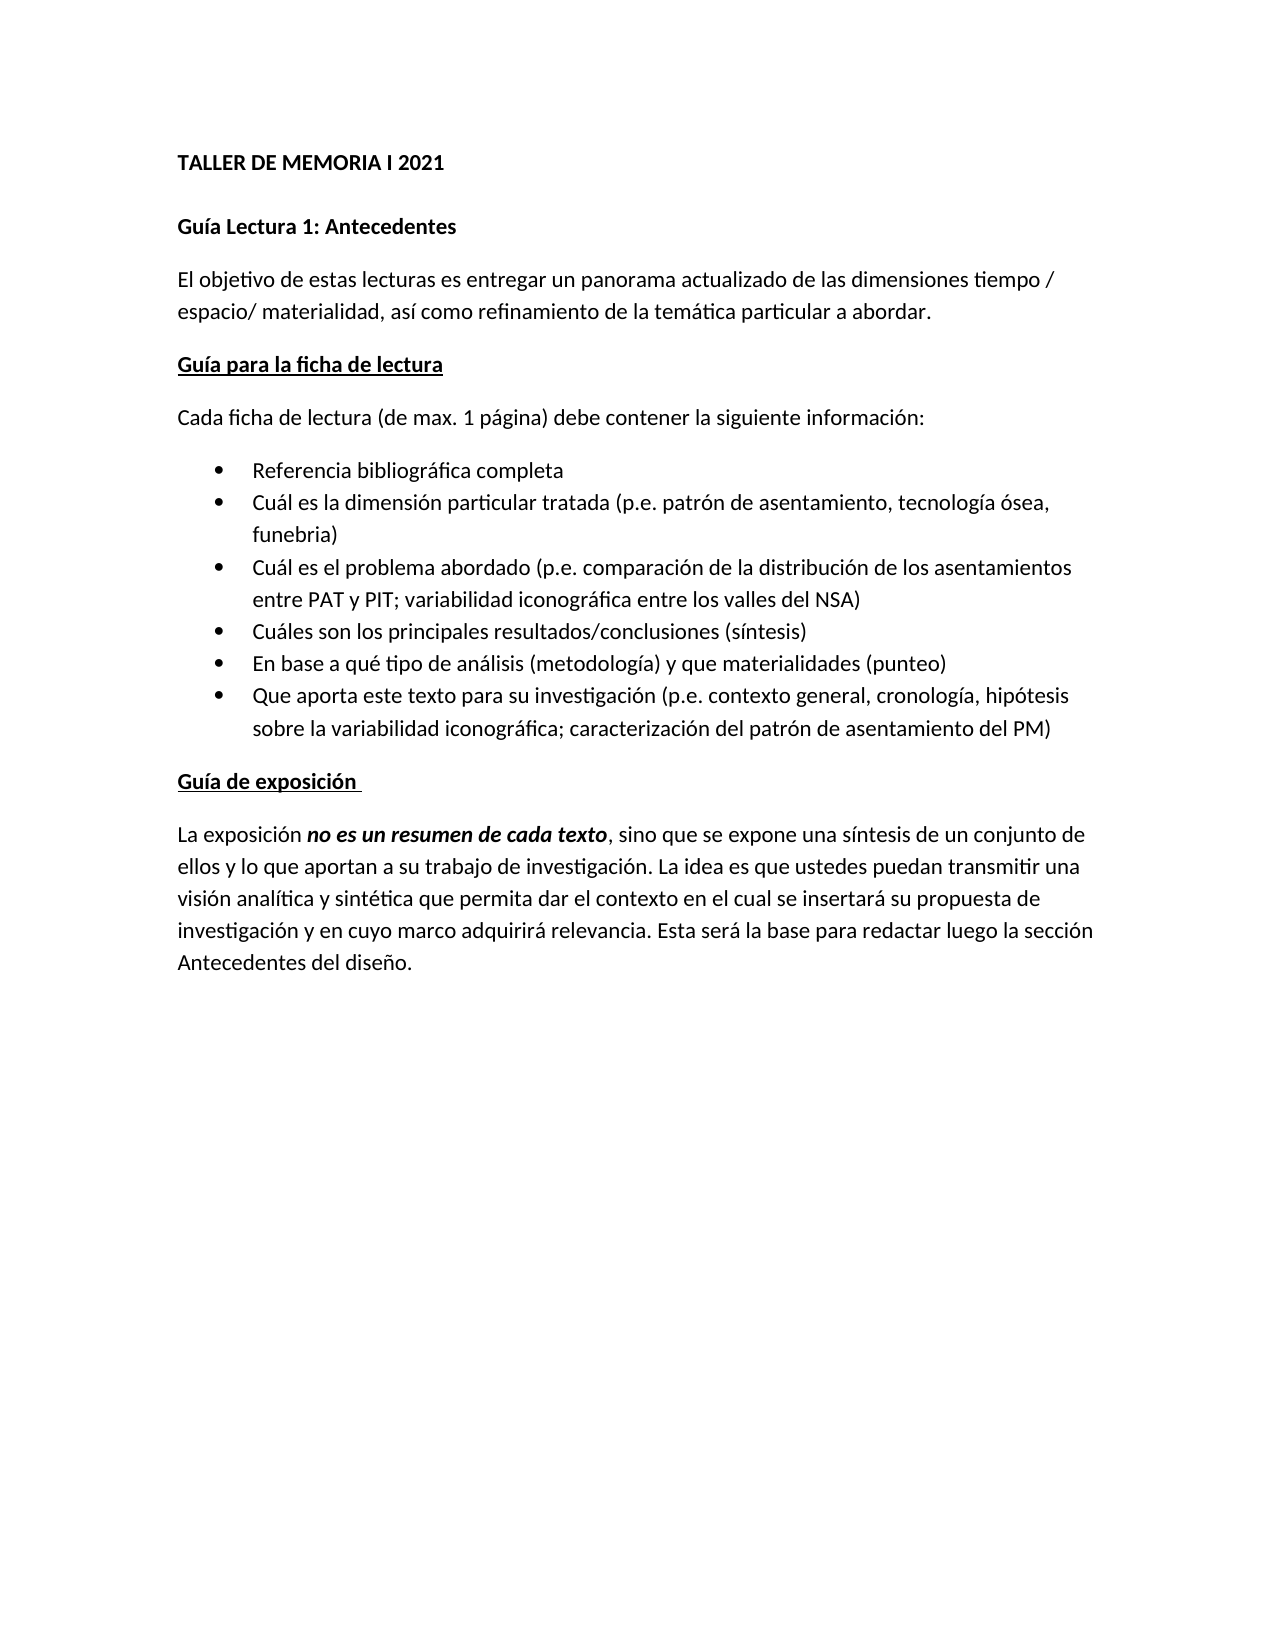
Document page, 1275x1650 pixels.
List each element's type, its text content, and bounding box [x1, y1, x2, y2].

text La exposición no es un resumen de cada texto, sino que se expone una síntesis de un conjunto de ellos y lo que aportan a su trabajo de investigación. La idea es que ustedes puedan transmitir una visión analítica y sintética que permita dar el contexto en el cual se insertará su propuesta de investigación y en cuyo marco adquirirá relevancia. Esta será la base para redactar luego la sección Antecedentes del diseño. [177, 820, 1098, 977]
list Referencia bibliográfica completa [215, 456, 1098, 484]
list Cuál es la dimensión particular tratada (p.e. patrón de asentamiento, tecnología ósea, funebria) [215, 488, 1098, 549]
text El objetivo de estas lecturas es entregar un panorama actualizado de las dimensiones tiempo / espacio/ materialidad, así como refinamiento de la temática particular a abordar. [177, 265, 1098, 325]
list En base a qué tipo de análisis (metodología) y que materialidades (punteo) [215, 649, 1098, 677]
text Guía de exposición [177, 767, 1098, 795]
list Cuál es el problema abordado (p.e. comparación de la distribución de los asentamientos entre PAT y PIT; variabilidad iconográfica entre los valles del NSA) [215, 553, 1098, 613]
list Cuáles son los principales resultados/conclusiones (síntesis) [215, 617, 1098, 645]
text Guía para la ficha de lectura [177, 350, 1098, 378]
list Guía Lectura 1: Antecedentes [177, 212, 1098, 240]
list TALLER DE MEMORIA I 2021 [177, 148, 1098, 176]
text Cada ficha de lectura (de max. 1 página) debe contener la siguiente información: [177, 403, 1098, 431]
list Que aporta este texto para su investigación (p.e. contexto general, cronología, hipótesis sobre la variabilidad iconográfica; caracterización del patrón de asentamiento del PM) [215, 682, 1098, 742]
